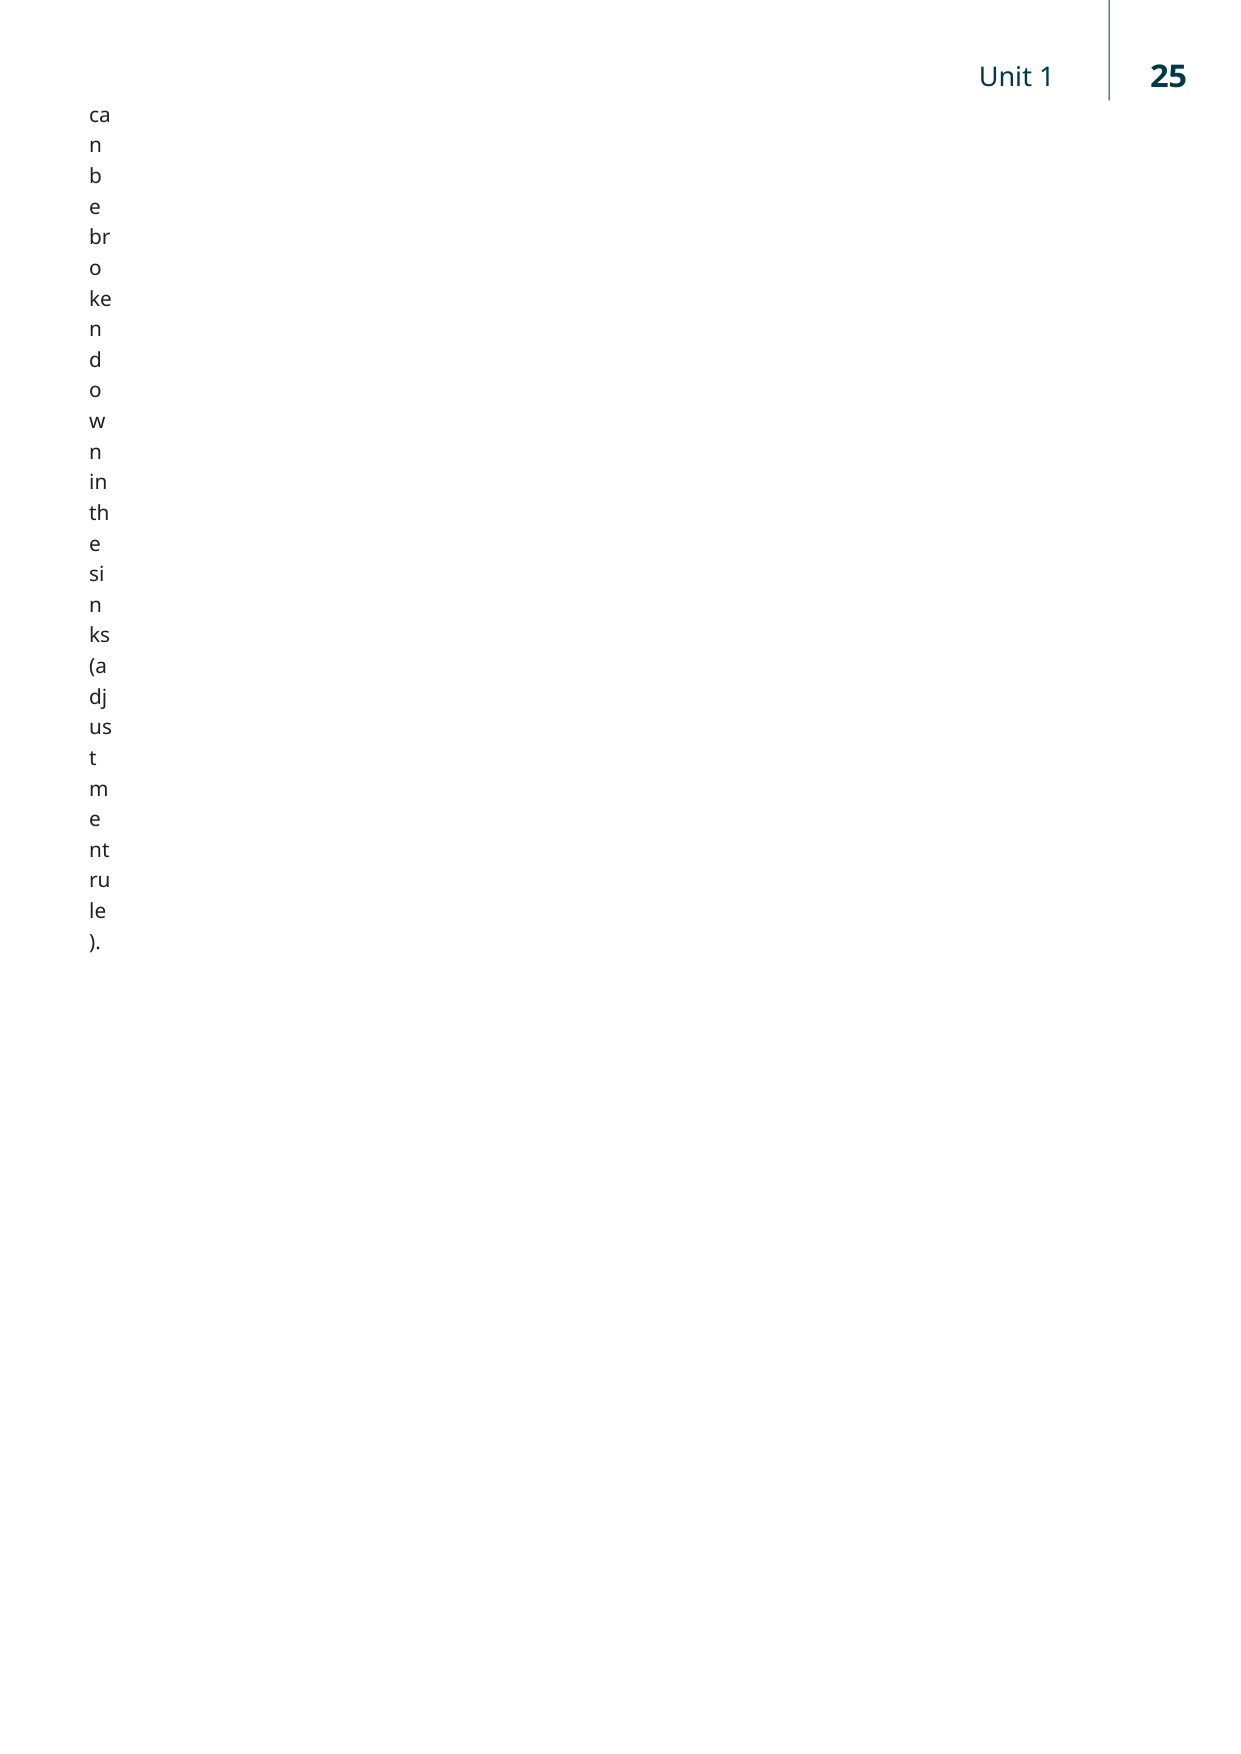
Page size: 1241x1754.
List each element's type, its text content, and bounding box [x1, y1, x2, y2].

list The release of pollutants and wastes must not exceed the rate at which they can be broken down in the sinks (adjustment rule). [60, 100, 112, 955]
